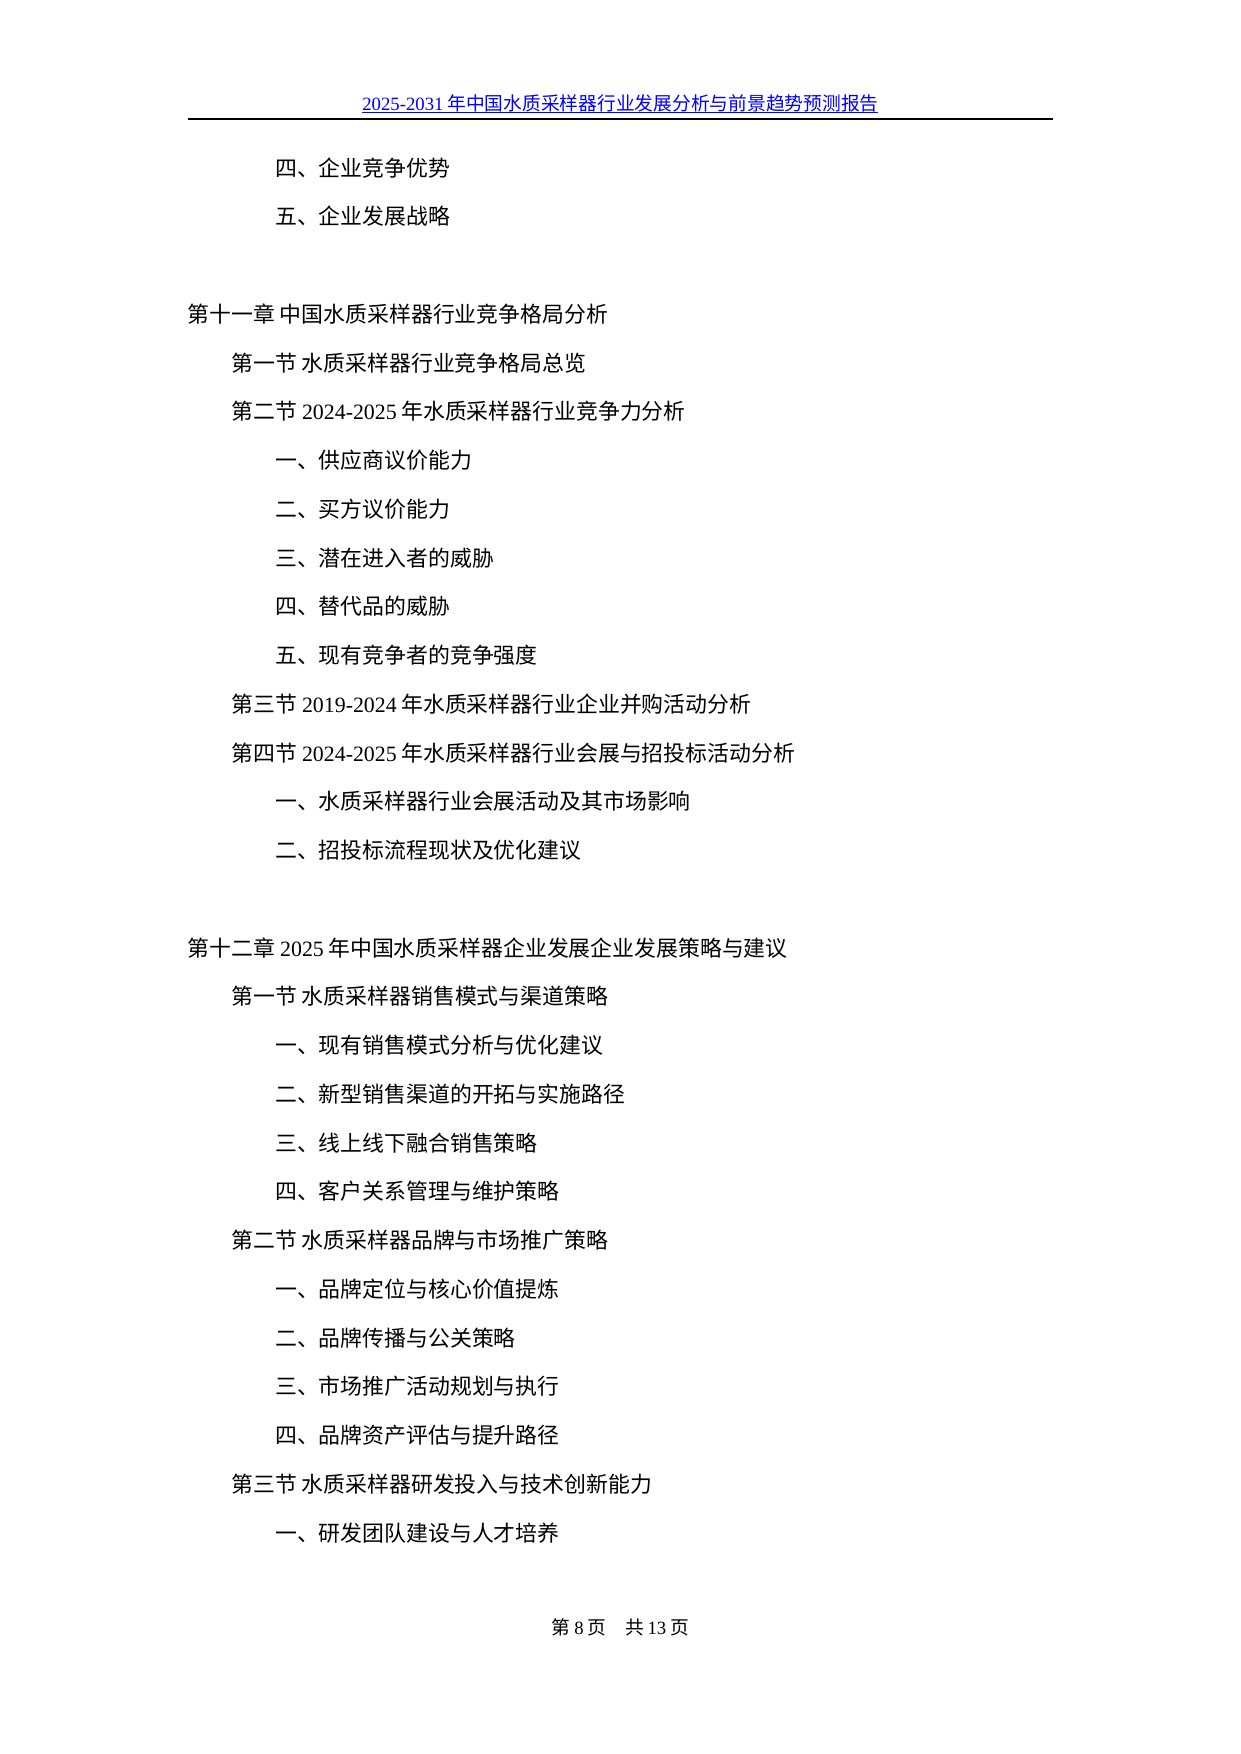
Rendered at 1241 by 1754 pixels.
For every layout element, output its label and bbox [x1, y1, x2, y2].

text [187, 150, 1053, 1548]
